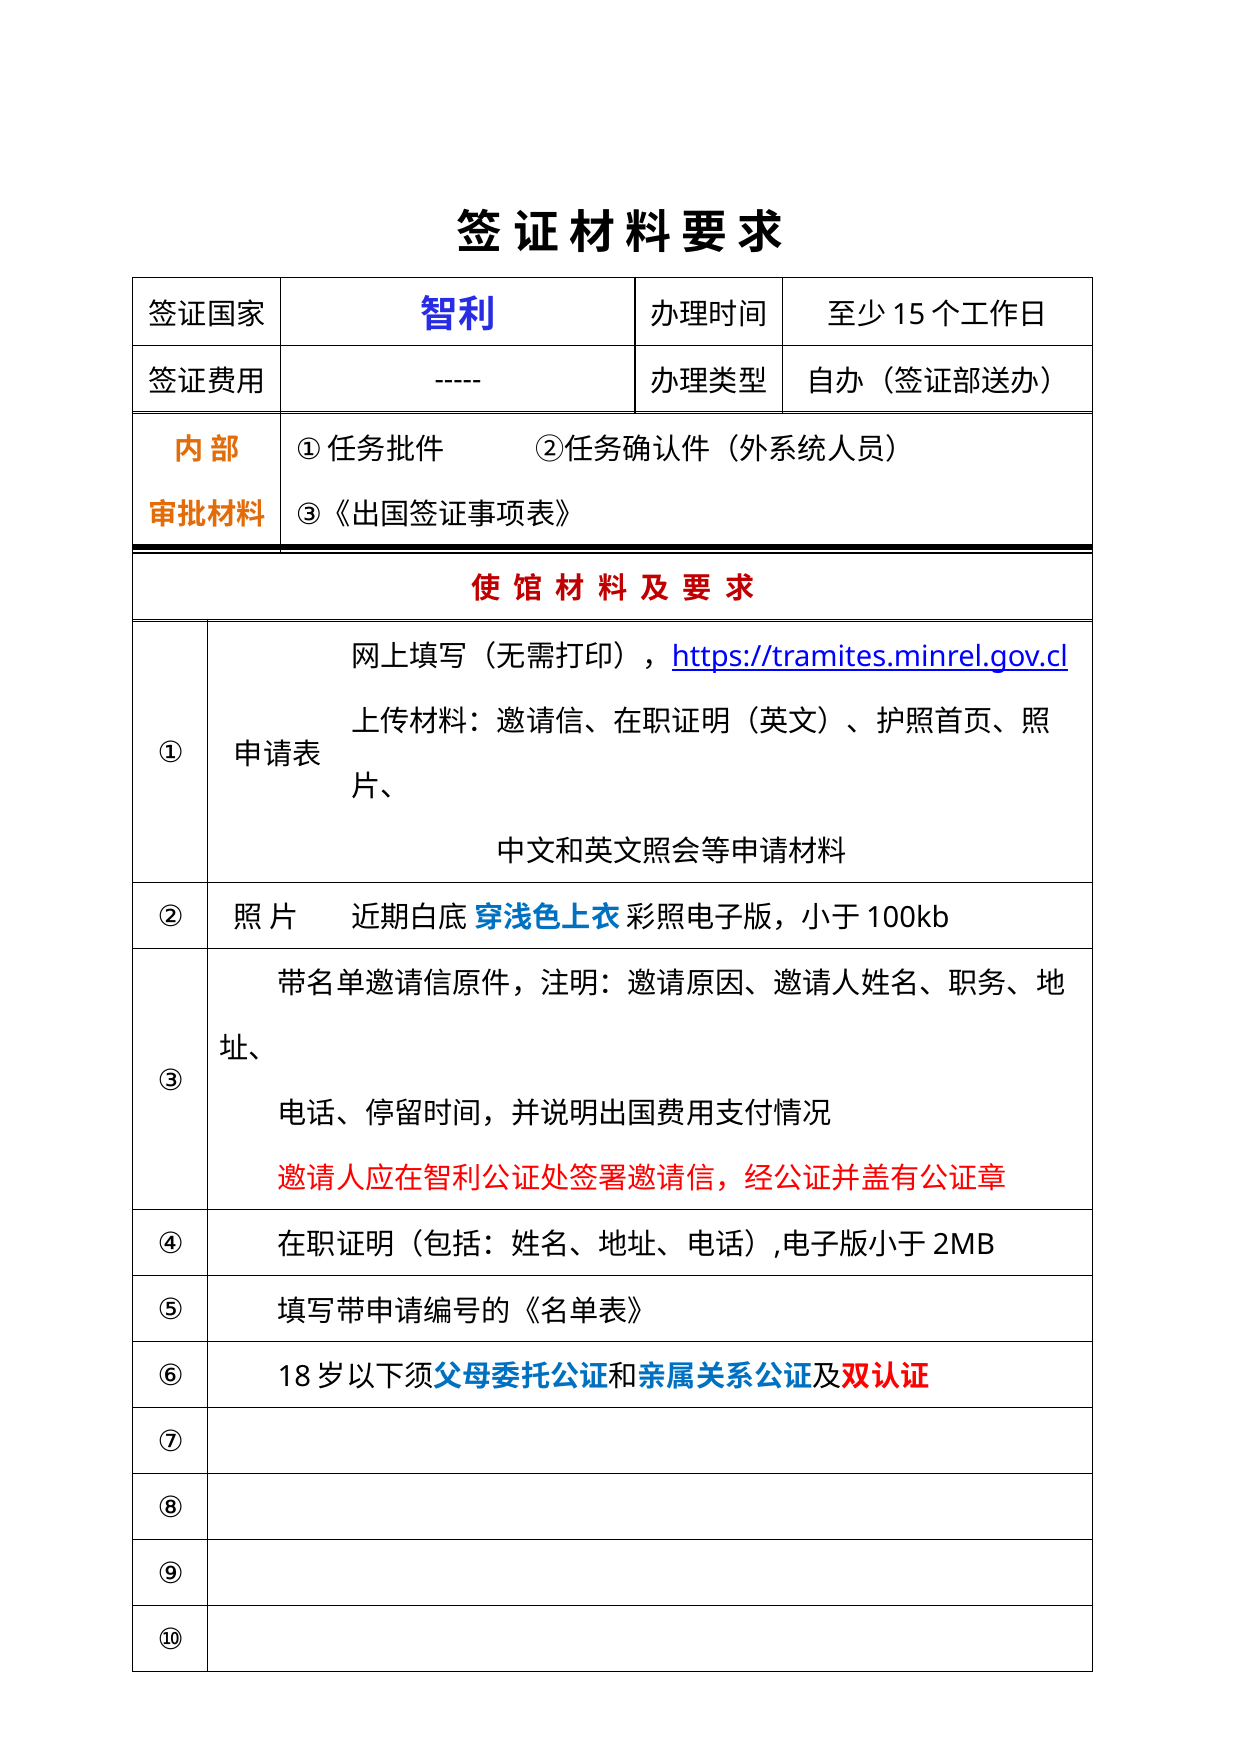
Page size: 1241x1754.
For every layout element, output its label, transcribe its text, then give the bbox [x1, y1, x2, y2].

table_cell 签证费用 [133, 346, 280, 411]
table_cell [208, 1540, 1092, 1605]
table_cell 内 部 审批材料 [133, 414, 280, 544]
table_cell ⑦ [133, 1408, 207, 1473]
table_cell ⑧ [133, 1474, 207, 1539]
table_cell ④ [133, 1210, 207, 1275]
table_cell [208, 1474, 1092, 1539]
text 签 证 材 料 要 求 [148, 180, 1092, 277]
table_header 办理时间 [636, 278, 782, 345]
table_cell ⑥ [133, 1342, 207, 1407]
table_cell ② [133, 883, 207, 948]
table_cell 近期白底 穿浅色上衣 彩照电子版，小于100kb [340, 883, 1092, 948]
table_cell 使 馆 材 料 及 要 求 [133, 554, 1092, 618]
table_cell 照 片 [208, 883, 339, 948]
table_header 智利 [281, 278, 634, 345]
table_cell ----- [281, 346, 634, 411]
table_cell 申请表 [208, 622, 339, 882]
table_cell ⑩ [133, 1606, 207, 1671]
table_cell ① [133, 622, 207, 882]
table_cell ①任务批件 ②任务确认件（外系统人员） ③《出国签证事项表》 [281, 414, 1092, 544]
table_cell 在职证明（包括：姓名、地址、电话）,电子版小于2MB [208, 1210, 1092, 1275]
table_header 至少15个工作日 [783, 278, 1092, 345]
table_cell 办理类型 [636, 346, 782, 411]
table_cell 带名单邀请信原件，注明：邀请原因、邀请人姓名、职务、地址、 电话、停留时间，并说明出国费用支付情况 邀请人应在智利公证处签署邀请信，经公证并盖有公证章 [208, 949, 1092, 1209]
table_cell 网上填写（无需打印），https://tramites.minrel.gov.cl 上传材料：邀请信、在职证明（英文）、护照首页、照片、 中文和英文照会等申请材料 [340, 622, 1092, 882]
table_cell ③ [133, 949, 207, 1209]
table_cell [208, 1606, 1092, 1671]
table_cell 填写带申请编号的《名单表》 [208, 1276, 1092, 1341]
table_cell 自办（签证部送办） [783, 346, 1092, 411]
table_cell ⑤ [133, 1276, 207, 1341]
table_cell 18岁以下须父母委托公证和亲属关系公证及双认证 [208, 1342, 1092, 1407]
table_header 签证国家 [133, 278, 280, 345]
table_cell ⑨ [133, 1540, 207, 1605]
table_cell [208, 1408, 1092, 1473]
